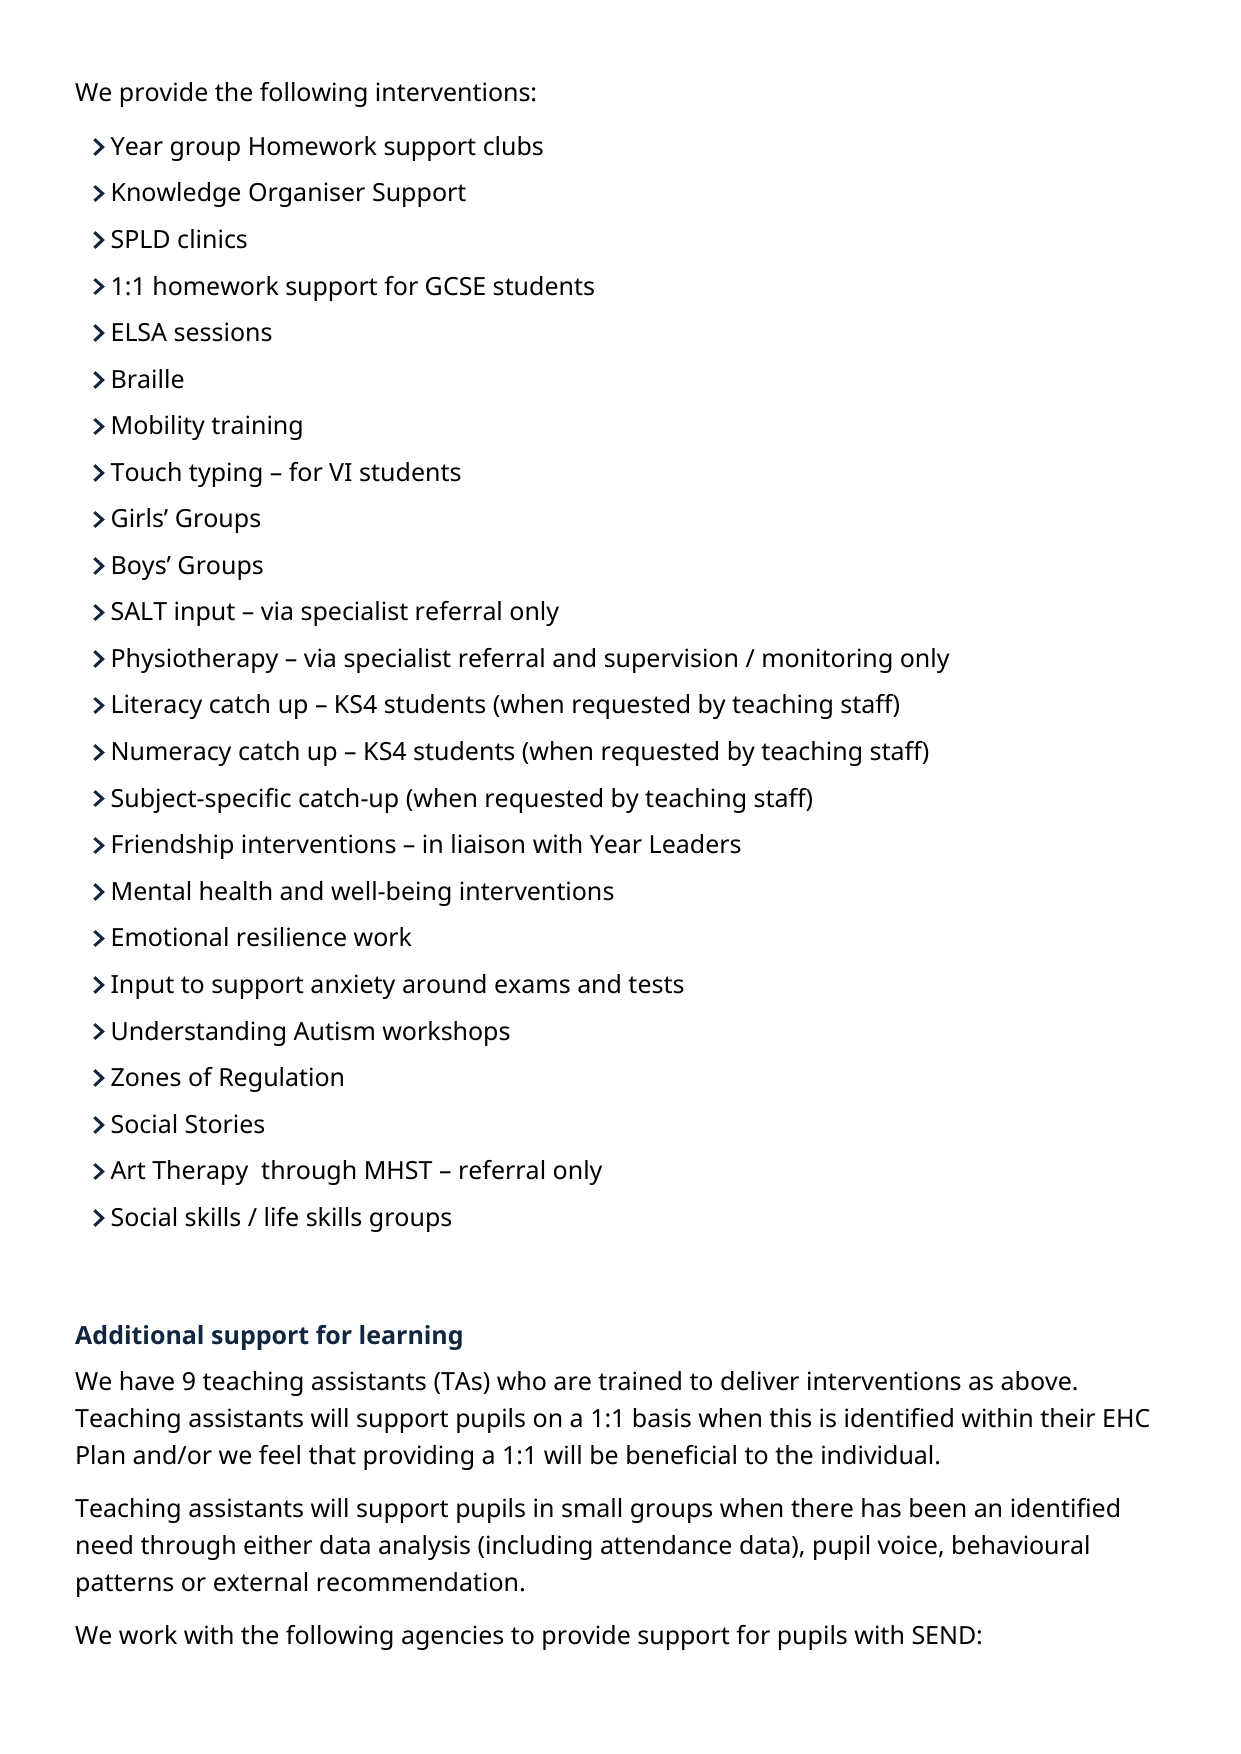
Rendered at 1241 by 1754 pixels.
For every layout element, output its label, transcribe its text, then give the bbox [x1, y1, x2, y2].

text We work with the following agencies to provide support for pupils with SEND: [75, 1618, 1165, 1652]
picture [93, 1209, 105, 1227]
text Art Therapy through MHST – referral only [93, 1153, 1165, 1187]
picture [93, 930, 105, 947]
picture [93, 231, 105, 249]
text Social Stories [93, 1106, 1165, 1140]
text We have 9 teaching assistants (TAs) who are trained to deliver interventions as above. Teaching assistants will support pupils on a 1:1 basis when this is identified within their EHC Plan and/or we feel that providing a 1:1 will be beneficial to the individual. [75, 1364, 1165, 1472]
picture [93, 278, 105, 295]
text Mental health and well-being interventions [93, 873, 1165, 907]
text Numeracy catch up – KS4 students (when requested by teaching staff) [93, 734, 1165, 768]
text Girls’ Groups [93, 501, 1165, 535]
text We provide the following interventions: [75, 75, 1165, 109]
picture [93, 650, 105, 668]
picture [93, 185, 105, 202]
text SPLD clinics [93, 222, 1165, 256]
picture [93, 883, 105, 901]
text Braille [93, 361, 1165, 395]
picture [93, 418, 105, 435]
text Physiotherapy – via specialist referral and supervision / monitoring only [93, 641, 1165, 675]
text Boys’ Groups [93, 547, 1165, 582]
picture [93, 371, 105, 389]
text Emotional resilience work [93, 920, 1165, 954]
text Social skills / life skills groups [93, 1199, 1165, 1233]
picture [93, 744, 105, 761]
text Touch typing – for VI students [93, 454, 1165, 488]
text Additional support for learning [75, 1317, 1165, 1352]
picture [93, 604, 105, 621]
text Understanding Autism workshops [93, 1013, 1165, 1047]
picture [93, 1116, 105, 1134]
text 1:1 homework support for GCSE students [93, 268, 1165, 302]
picture [93, 790, 105, 807]
picture [93, 697, 105, 714]
text Friendship interventions – in liaison with Year Leaders [93, 827, 1165, 861]
picture [93, 511, 105, 528]
picture [93, 1023, 105, 1040]
text Knowledge Organiser Support [93, 175, 1165, 209]
text Literacy catch up – KS4 students (when requested by teaching staff) [93, 687, 1165, 721]
picture [93, 976, 105, 994]
picture [93, 1163, 105, 1180]
picture [93, 557, 105, 575]
picture [93, 324, 105, 342]
text SALT input – via specialist referral only [93, 594, 1165, 628]
text Year group Homework support clubs [93, 128, 1165, 162]
text Subject-specific catch-up (when requested by teaching staff) [93, 780, 1165, 814]
picture [93, 464, 105, 482]
text ELSA sessions [93, 315, 1165, 349]
text Teaching assistants will support pupils in small groups when there has been an identified need through either data analysis (including attendance data), pupil voice, behavioural patterns or external recommendation. [75, 1491, 1165, 1599]
text Input to support anxiety around exams and tests [93, 967, 1165, 1001]
picture [93, 837, 105, 854]
picture [93, 1069, 105, 1087]
picture [93, 138, 105, 156]
text Zones of Regulation [93, 1060, 1165, 1094]
text Mobility training [93, 408, 1165, 442]
